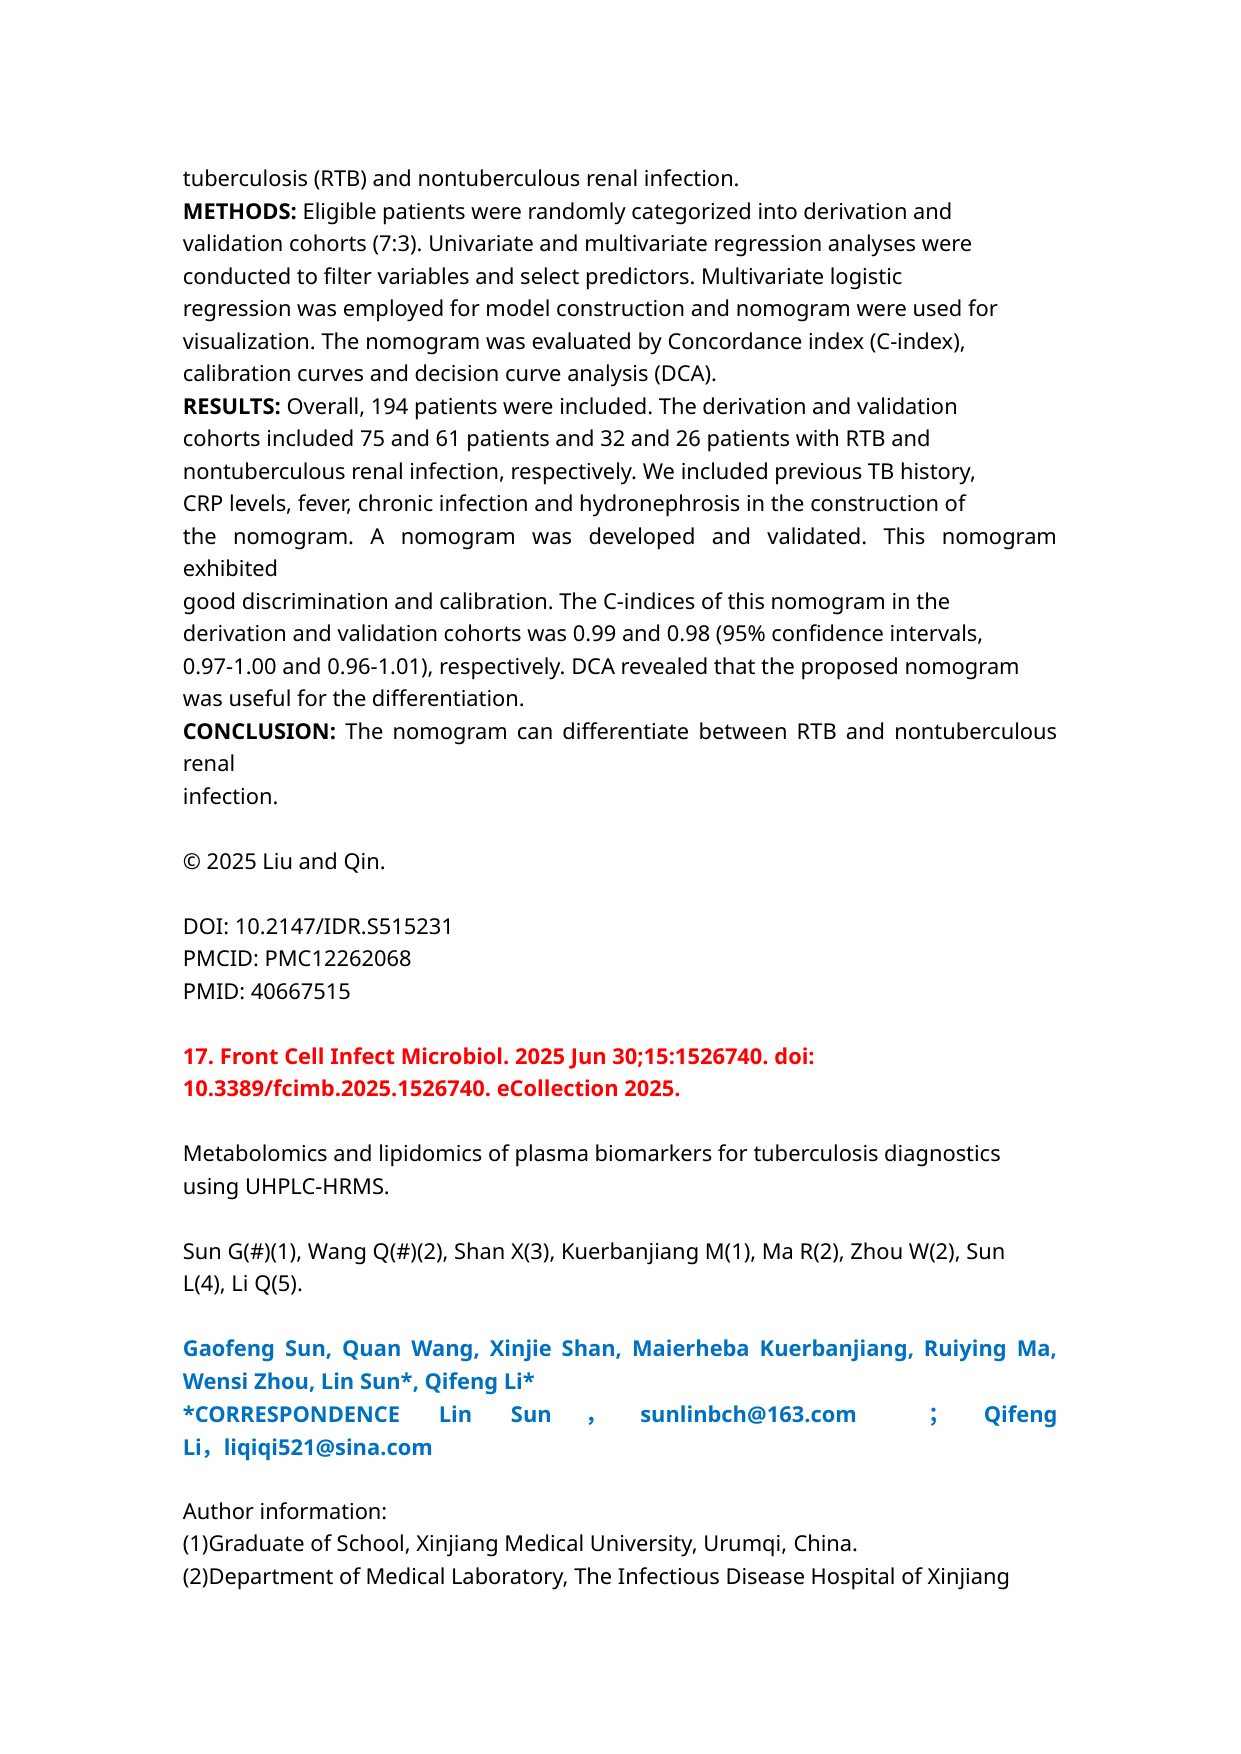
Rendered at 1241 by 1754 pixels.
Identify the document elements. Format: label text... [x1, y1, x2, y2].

text cohorts included 75 and 61 patients and 32 and 26 patients with RTB and [183, 422, 1058, 454]
text PMCID: PMC12262068 [183, 942, 1058, 974]
text Author information: [183, 1494, 1058, 1527]
text 17. Front Cell Infect Microbiol. 2025 Jun 30;15:1526740. doi: [183, 1039, 1058, 1072]
text *CORRESPONDENCE Lin Sun，sunlinbch@163.com ；Qifeng Li，liqiqi521@sina.com [183, 1397, 1058, 1462]
text METHODS: Eligible patients were randomly categorized into derivation and [183, 194, 1058, 227]
text 10.3389/fcimb.2025.1526740. eCollection 2025. [183, 1072, 1058, 1104]
text Sun G(#)(1), Wang Q(#)(2), Shan X(3), Kuerbanjiang M(1), Ma R(2), Zhou W(2), Sun [183, 1234, 1058, 1267]
text visualization. The nomogram was evaluated by Concordance index (C-index), [183, 324, 1058, 357]
text 0.97-1.00 and 0.96-1.01), respectively. DCA revealed that the proposed nomogram [183, 649, 1058, 682]
text CONCLUSION: The nomogram can differentiate between RTB and nontuberculous renal [183, 714, 1058, 779]
text CRP levels, fever, chronic infection and hydronephrosis in the construction of [183, 487, 1058, 519]
text (1)Graduate of School, Xinjiang Medical University, Urumqi, China. [183, 1527, 1058, 1559]
text DOI: 10.2147/IDR.S515231 [183, 909, 1058, 942]
text infection. [183, 779, 1058, 812]
text the nomogram. A nomogram was developed and validated. This nomogram exhibited [183, 519, 1058, 584]
text © 2025 Liu and Qin. [183, 844, 1058, 877]
text Gaofeng Sun, Quan Wang, Xinjie Shan, Maierheba Kuerbanjiang, Ruiying Ma, Wensi Zhou, Lin Sun*, Qifeng Li* [183, 1332, 1058, 1397]
text derivation and validation cohorts was 0.99 and 0.98 (95% confidence intervals, [183, 617, 1058, 649]
text conducted to filter variables and select predictors. Multivariate logistic [183, 259, 1058, 292]
text RESULTS: Overall, 194 patients were included. The derivation and validation [183, 389, 1058, 422]
text (2)Department of Medical Laboratory, The Infectious Disease Hospital of Xinjiang [183, 1559, 1058, 1592]
text Metabolomics and lipidomics of plasma biomarkers for tuberculosis diagnostics [183, 1137, 1058, 1169]
text using UHPLC-HRMS. [183, 1169, 1058, 1202]
text tuberculosis (RTB) and nontuberculous renal infection. [183, 162, 1058, 194]
text was useful for the differentiation. [183, 682, 1058, 714]
text regression was employed for model construction and nomogram were used for [183, 292, 1058, 324]
text nontuberculous renal infection, respectively. We included previous TB history, [183, 454, 1058, 487]
text L(4), Li Q(5). [183, 1267, 1058, 1299]
text good discrimination and calibration. The C-indices of this nomogram in the [183, 584, 1058, 617]
text calibration curves and decision curve analysis (DCA). [183, 357, 1058, 389]
text validation cohorts (7:3). Univariate and multivariate regression analyses were [183, 227, 1058, 259]
text PMID: 40667515 [183, 974, 1058, 1007]
